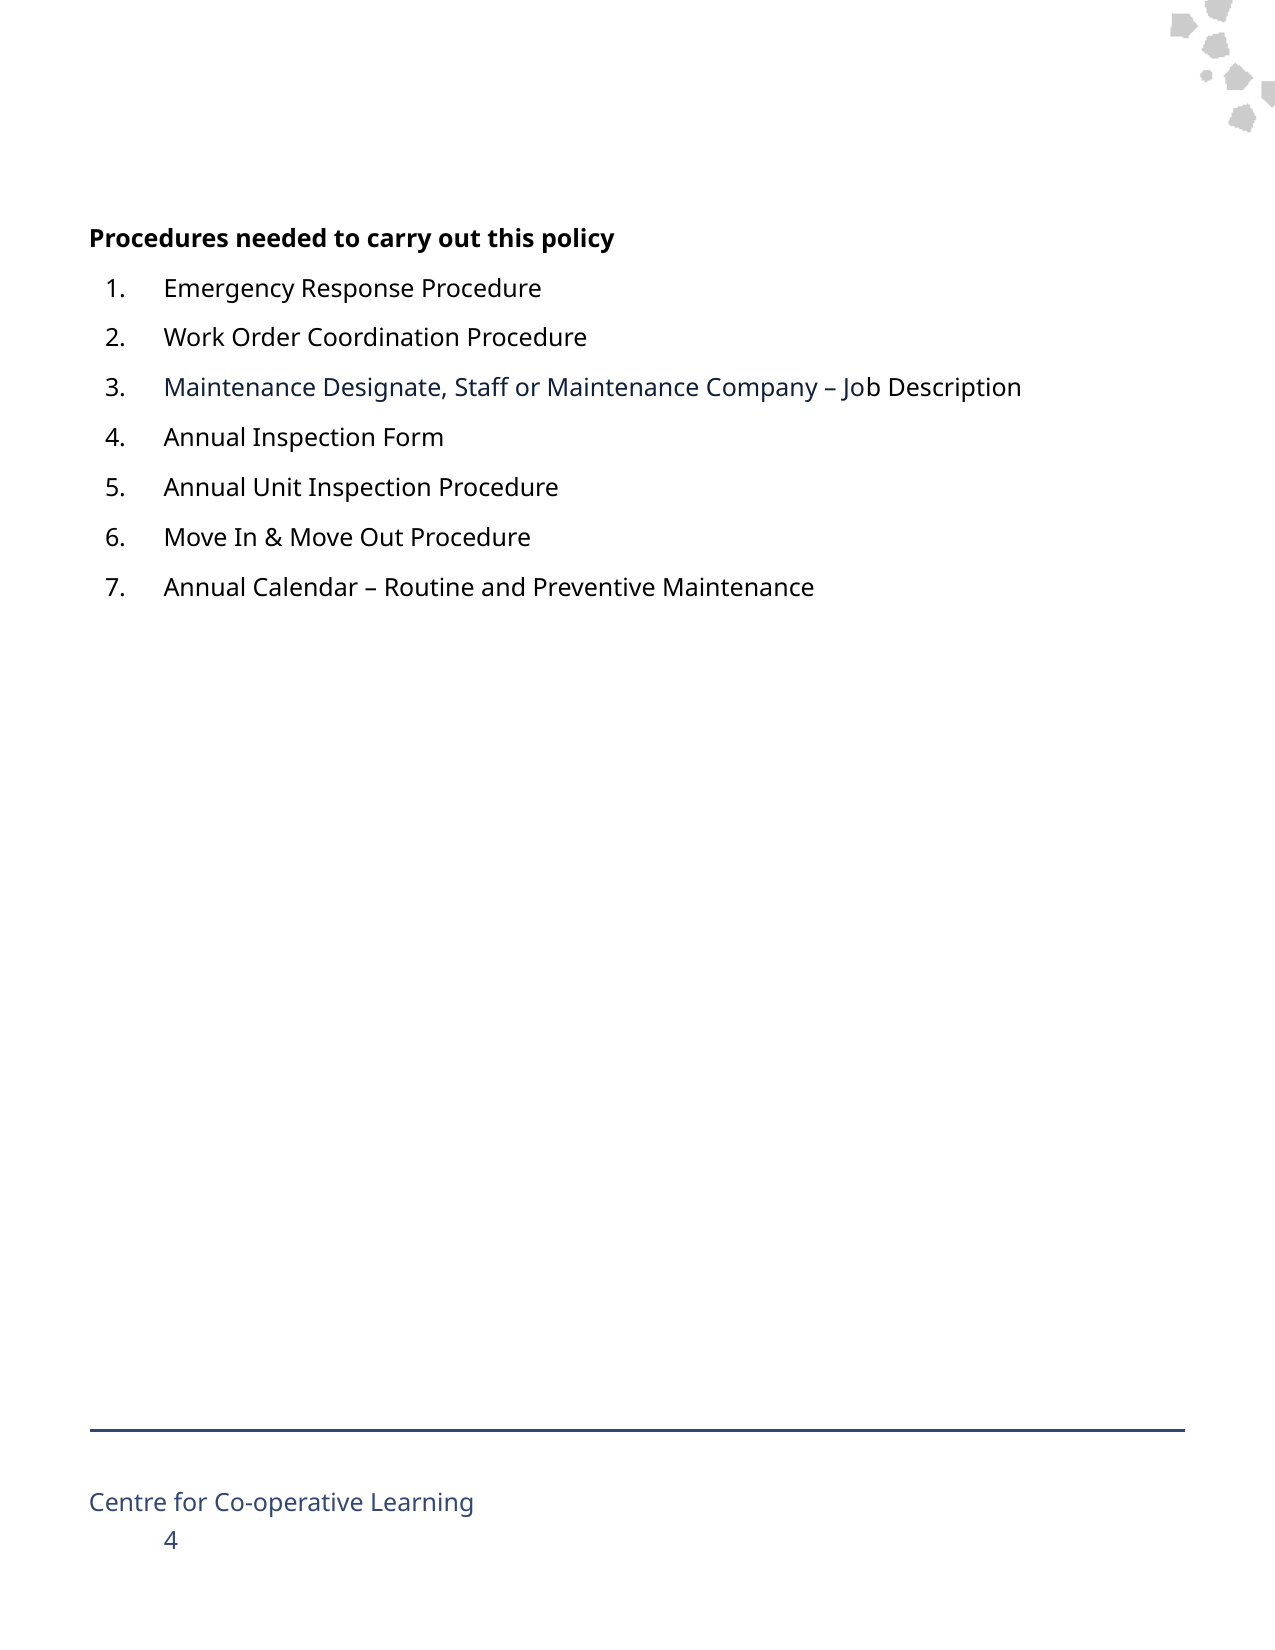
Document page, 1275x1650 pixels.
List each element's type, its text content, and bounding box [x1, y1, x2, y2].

list Work Order Coordination Procedure [126, 320, 1186, 354]
subtitle Procedures needed to carry out this policy [89, 220, 1186, 254]
list Maintenance Designate, Staff or Maintenance Company – Job Description [126, 370, 1186, 404]
list Annual Inspection Form [126, 420, 1186, 454]
list Move In & Move Out Procedure [126, 520, 1186, 554]
list Emergency Response Procedure [126, 270, 1186, 304]
list Annual Unit Inspection Procedure [126, 470, 1186, 504]
list Annual Calendar – Routine and Preventive Maintenance [126, 569, 1186, 604]
